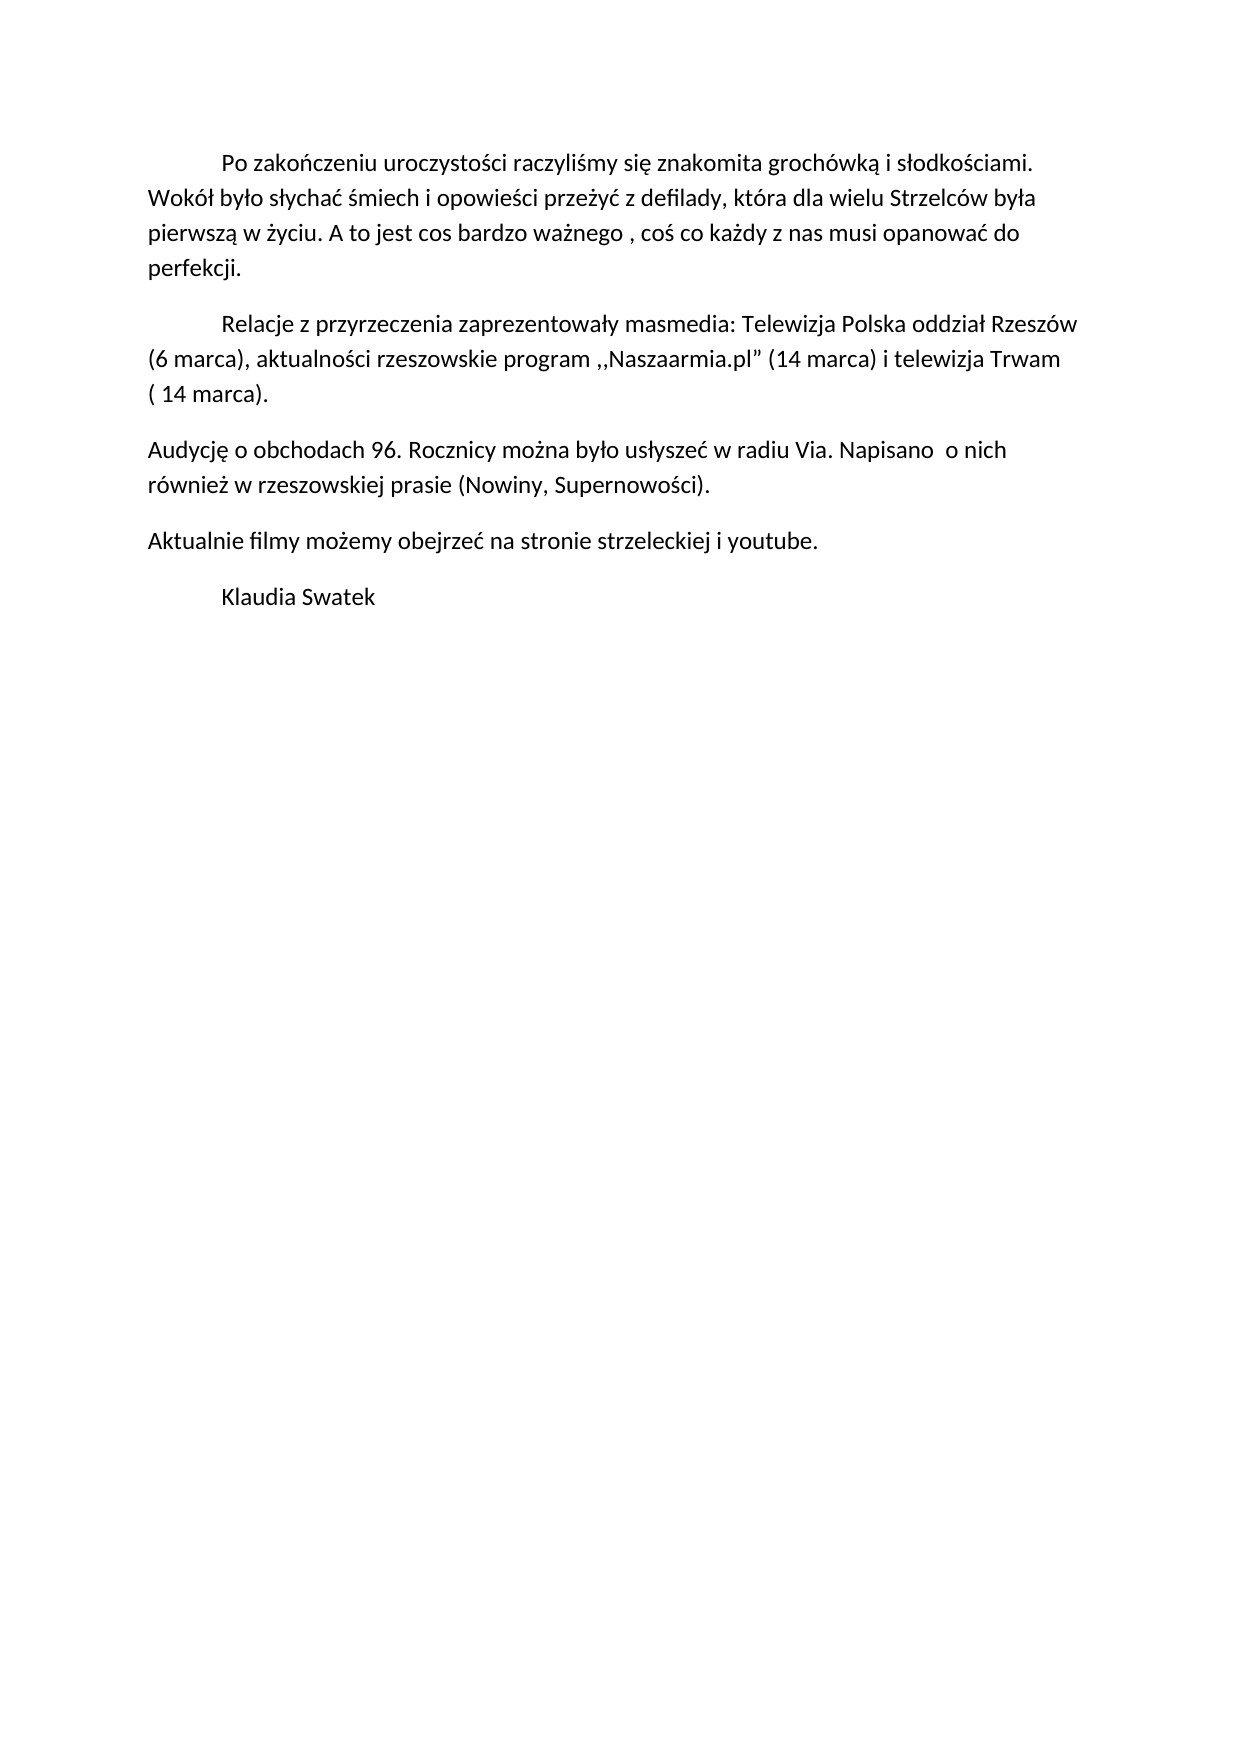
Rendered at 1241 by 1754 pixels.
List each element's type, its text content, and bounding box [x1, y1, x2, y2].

text Klaudia Swatek [148, 581, 1093, 611]
text Aktualnie filmy możemy obejrzeć na stronie strzeleckiej i youtube. [148, 525, 1093, 556]
text Po zakończeniu uroczystości raczyliśmy się znakomita grochówką i słodkościami. Wokół było słychać śmiech i opowieści przeżyć z defilady, która dla wielu Strzelców była pierwszą w życiu. A to jest cos bardzo ważnego , coś co każdy z nas musi opanować do perfekcji. [148, 148, 1093, 283]
text Relacje z przyrzeczenia zaprezentowały masmedia: Telewizja Polska oddział Rzeszów (6 marca), aktualności rzeszowskie program ,,Naszaarmia.pl” (14 marca) i telewizja Trwam ( 14 marca). [148, 308, 1093, 409]
text Audycję o obchodach 96. Rocznicy można było usłyszeć w radiu Via. Napisano o nich również w rzeszowskiej prasie (Nowiny, Supernowości). [148, 434, 1093, 500]
